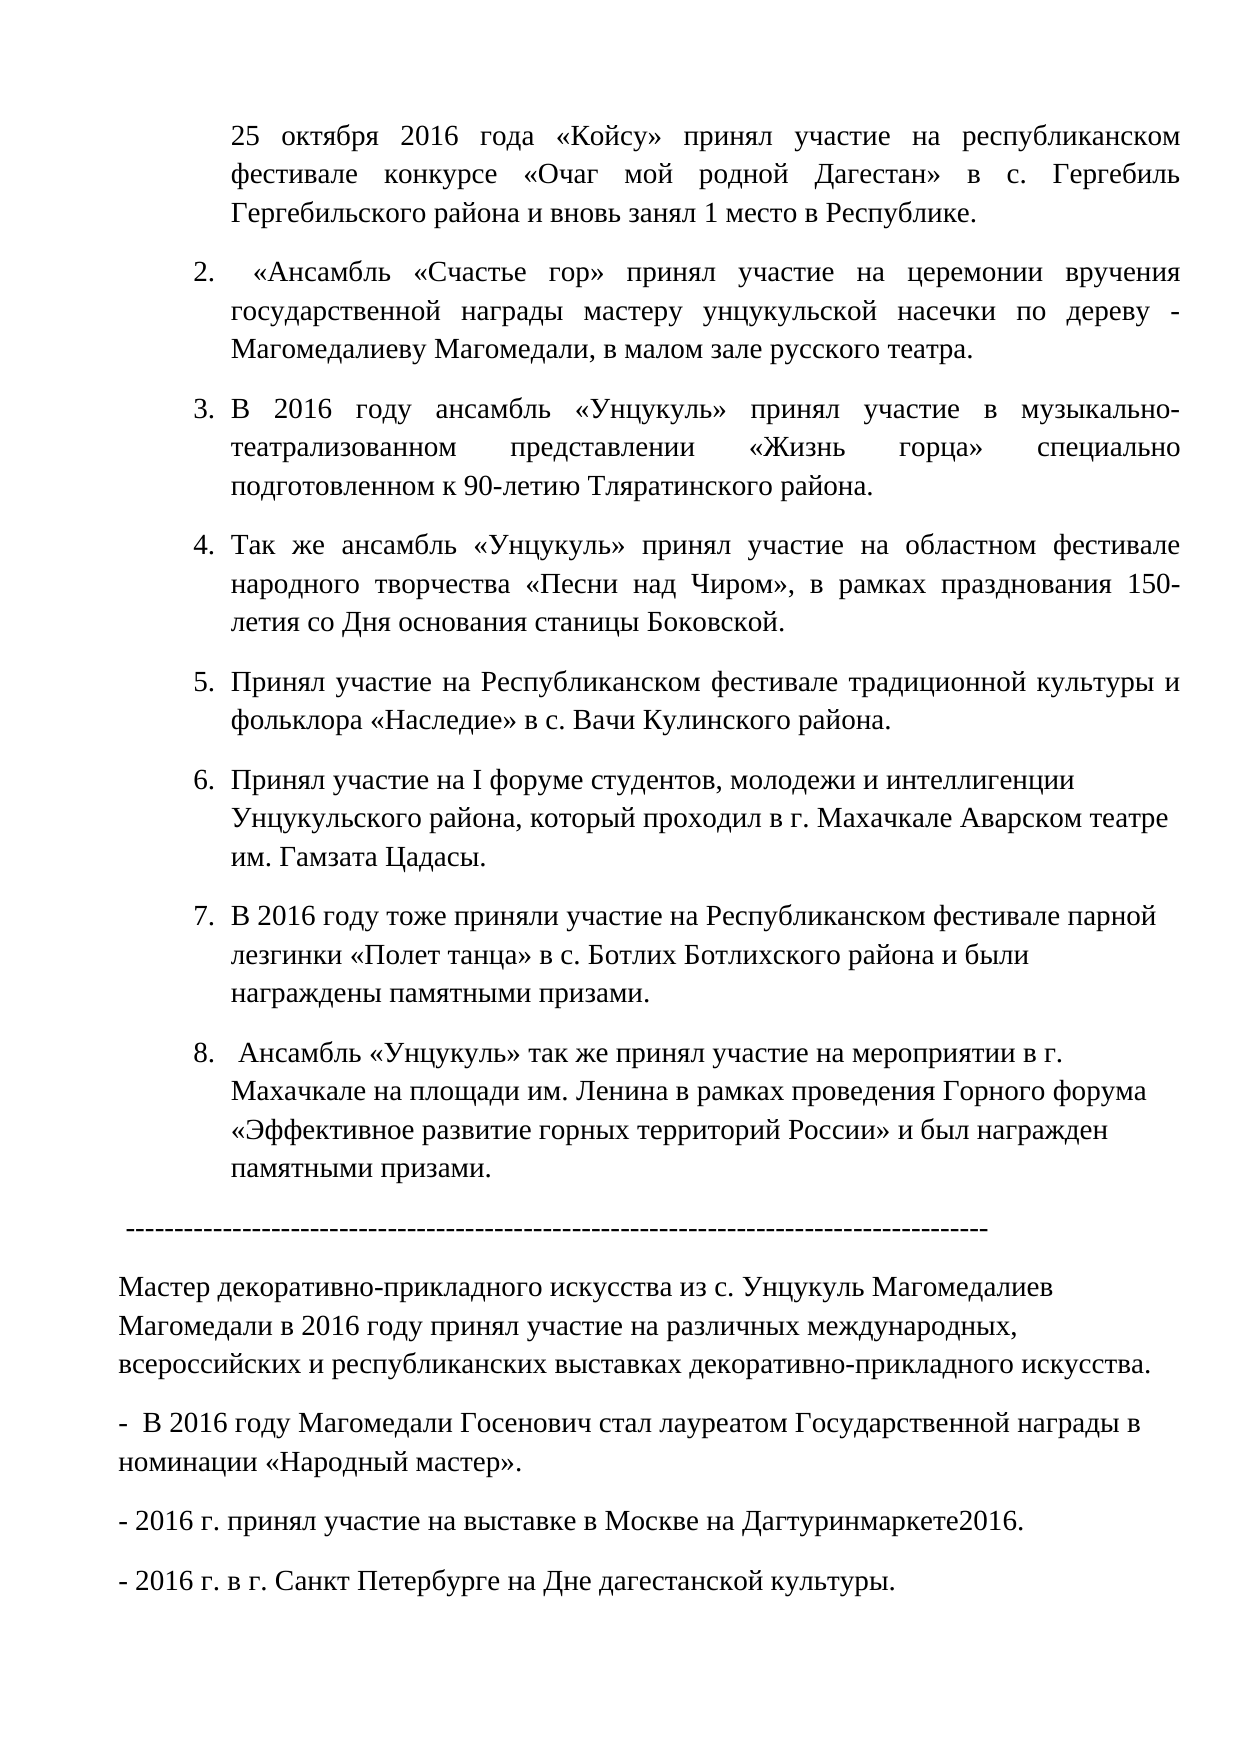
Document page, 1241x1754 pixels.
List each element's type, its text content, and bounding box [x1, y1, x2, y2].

list Принял участие на Республиканском фестивале традиционной культуры и фольклора «Наследие» в с. Вачи Кулинского района. [193, 664, 1181, 736]
list «Ансамбль «Счастье гор» принял участие на церемонии вручения государственной награды мастеру унцукульской насечки по дереву - Магомедалиеву Магомедали, в малом зале русского театра. [193, 254, 1181, 365]
text ----------------------------------------------------------------------------------------- [118, 1210, 1181, 1243]
list Ансамбль «Унцукуль» так же принял участие на мероприятии в г. Махачкале на площади им. Ленина в рамках проведения Горного форума «Эффективное развитие горных территорий России» и был награжден памятными призами. [193, 1035, 1181, 1184]
text 25 октября 2016 года «Койсу» принял участие на республиканском фестивале конкурсе «Очаг мой родной Дагестан» в с. Гергебиль Гергебильского района и вновь занял 1 место в Республике. [231, 118, 1181, 229]
list Принял участие на I форуме студентов, молодежи и интеллигенции Унцукульского района, который проходил в г. Махачкале Аварском театре им. Гамзата Цадасы. [193, 762, 1181, 872]
text - В 2016 году Магомедали Госенович стал лауреатом Государственной награды в номинации «Народный мастер». [118, 1406, 1181, 1478]
text Мастер декоративно-прикладного искусства из с. Унцукуль Магомедалиев Магомедали в 2016 году принял участие на различных международных, всероссийских и республиканских выставках декоративно-прикладного искусства. [118, 1269, 1181, 1380]
text - 2016 г. в г. Санкт Петербурге на Дне дагестанской культуры. [118, 1563, 1181, 1596]
list В 2016 году ансамбль «Унцукуль» принял участие в музыкально-театрализованном представлении «Жизнь горца» специально подготовленном к 90-летию Тляратинского района. [193, 391, 1181, 502]
list Так же ансамбль «Унцукуль» принял участие на областном фестивале народного творчества «Песни над Чиром», в рамках празднования 150-летия со Дня основания станицы Боковской. [193, 527, 1181, 638]
list В 2016 году тоже приняли участие на Республиканском фестивале парной лезгинки «Полет танца» в с. Ботлих Ботлихского района и были награждены памятными призами. [193, 898, 1181, 1009]
text - 2016 г. принял участие на выставке в Москве на Дагтуринмаркете2016. [118, 1503, 1181, 1537]
